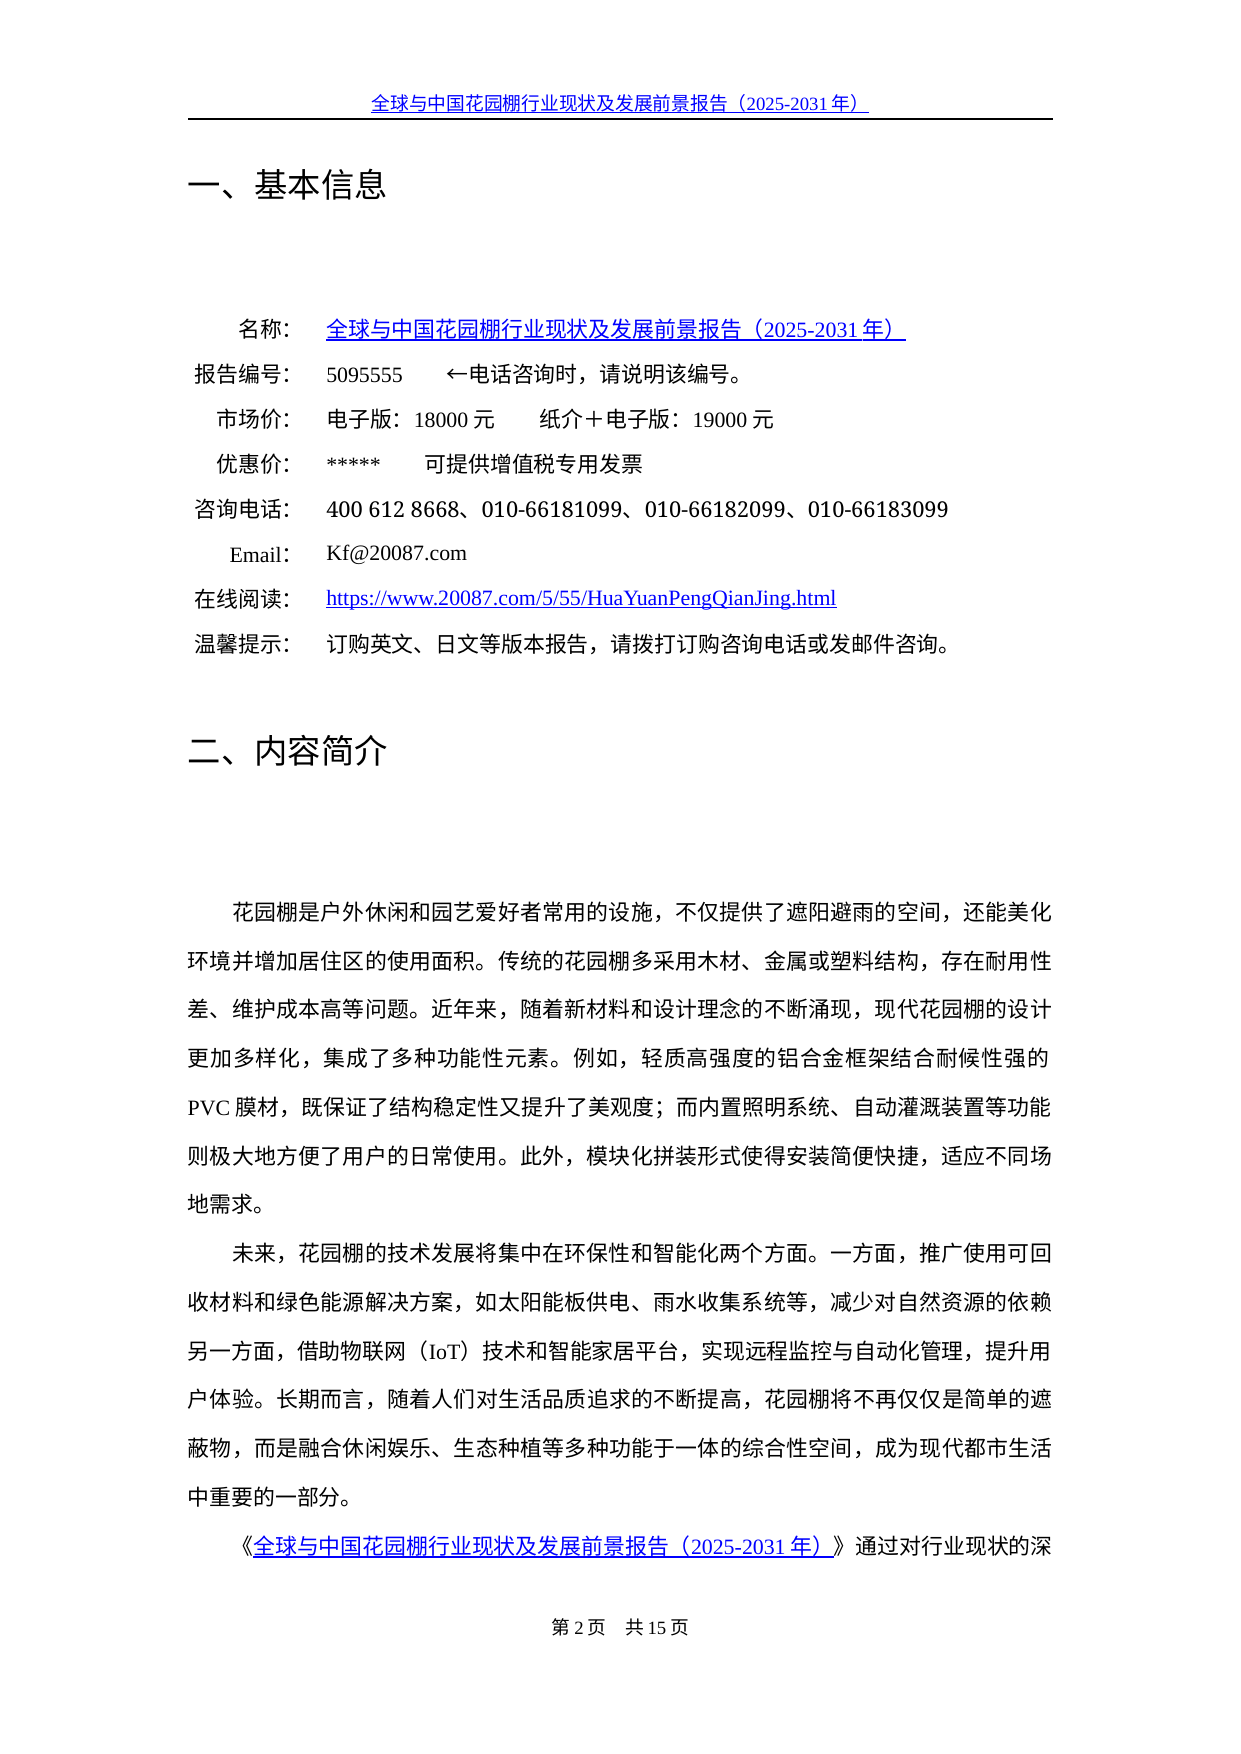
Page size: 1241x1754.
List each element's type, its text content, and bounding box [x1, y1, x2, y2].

table_cell 报告编号： [167, 357, 315, 402]
table_cell Kf@20087.com [315, 537, 1073, 582]
table_header 名称： [167, 312, 315, 357]
table_cell 温馨提示： [167, 627, 315, 672]
table_cell Email： [167, 537, 315, 582]
table_cell 订购英文、日文等版本报告，请拨打订购咨询电话或发邮件咨询。 [315, 627, 1073, 672]
table_cell 市场价： [167, 402, 315, 447]
title 二、内容简介 [187, 717, 1053, 782]
table_cell [315, 582, 1073, 627]
table_cell 400 612 8668、010-66181099、010-66182099、010-66183099 [315, 492, 1073, 537]
table_cell 优惠价： [167, 447, 315, 492]
table_cell 电子版：18000 元 纸介＋电子版：19000 元 [315, 402, 1073, 447]
table_cell 在线阅读： [167, 582, 315, 627]
table_cell 咨询电话： [167, 492, 315, 537]
table_cell ***** 可提供增值税专用发票 [315, 447, 1073, 492]
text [187, 894, 1053, 1561]
table_cell 5095555 ←电话咨询时，请说明该编号。 [315, 357, 1073, 402]
table_header 全球与中国花园棚行业现状及发展前景报告（2025-2031年） [315, 312, 1073, 357]
title 一、基本信息 [187, 150, 1053, 215]
